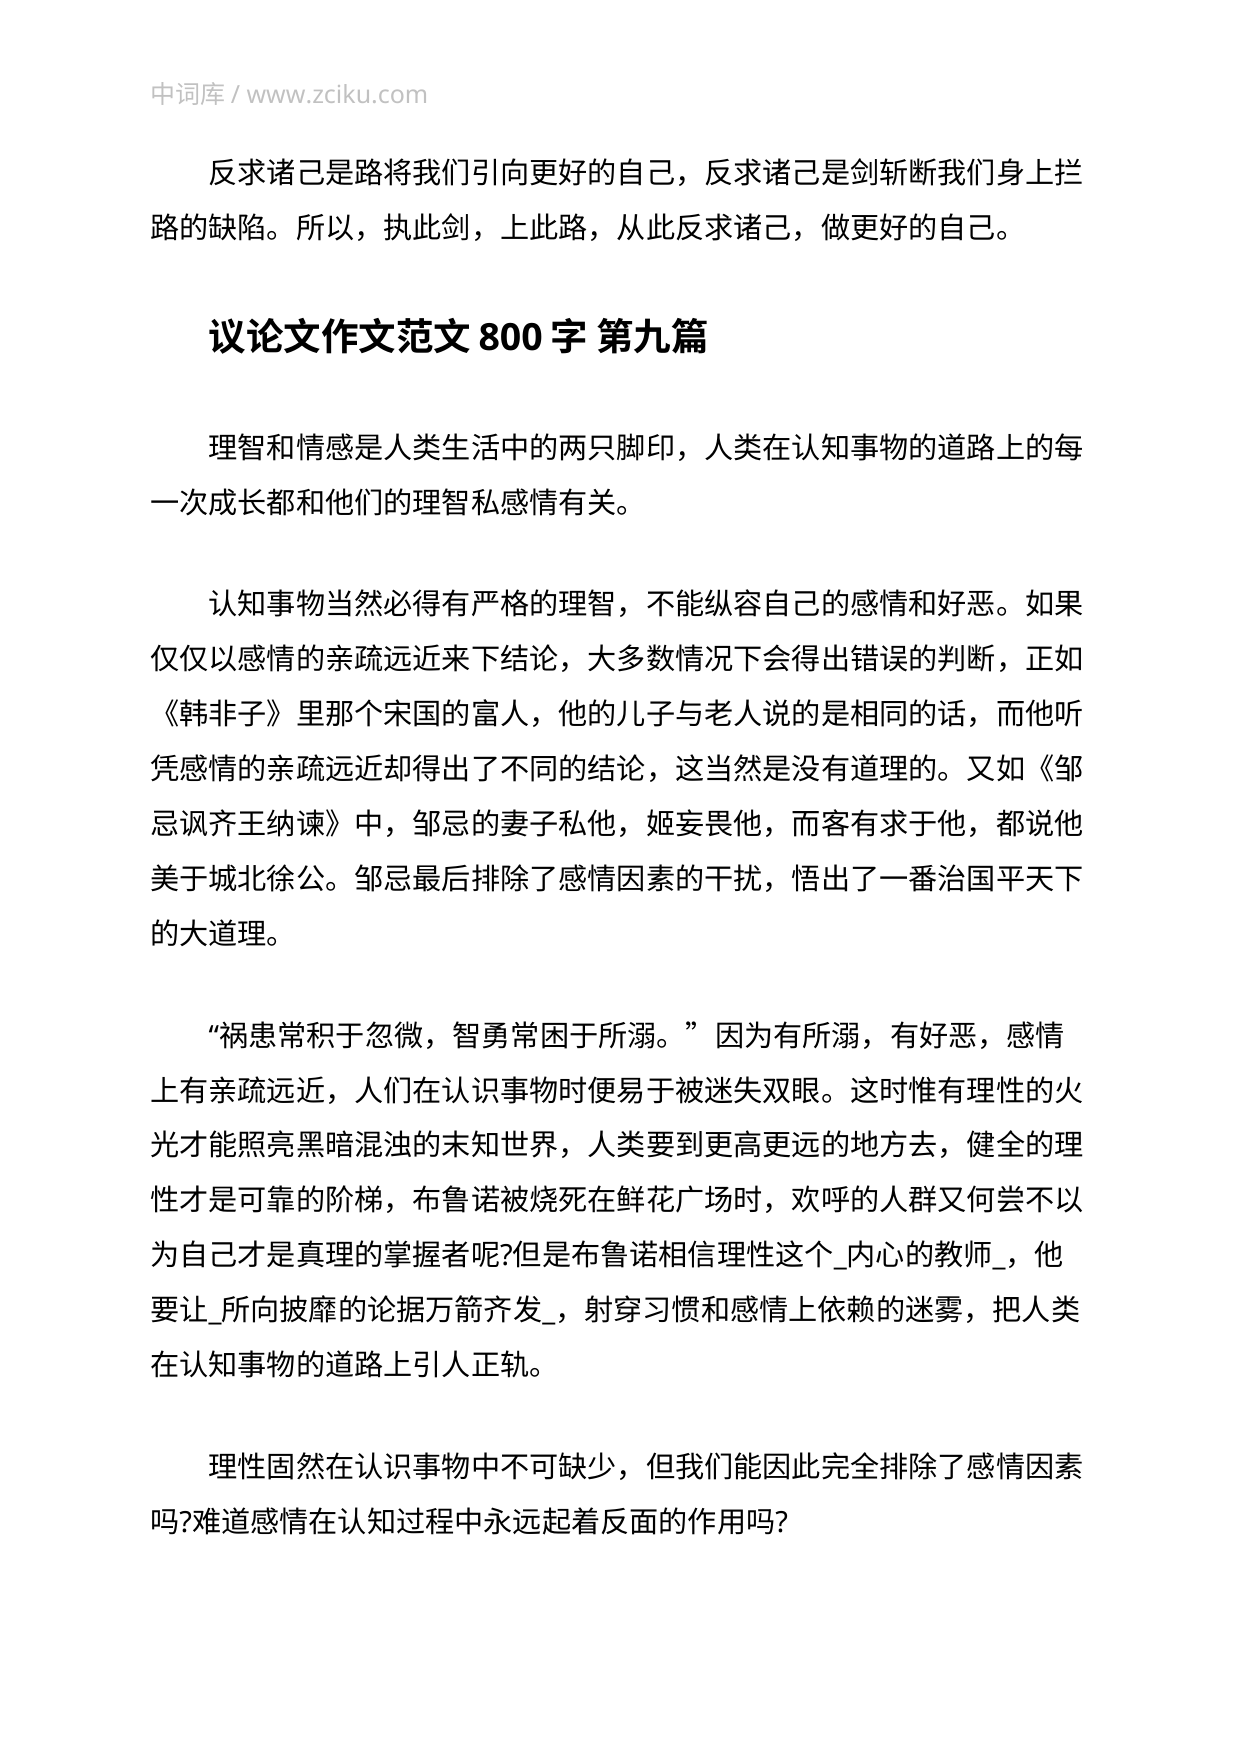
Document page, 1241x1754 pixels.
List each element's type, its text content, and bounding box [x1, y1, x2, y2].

text 理性固然在认识事物中不可缺少，但我们能因此完全排除了感情因素吗?难道感情在认知过程中永远起着反面的作用吗? [150, 1443, 1090, 1541]
text 认知事物当然必得有严格的理智，不能纵容自己的感情和好恶。如果仅仅以感情的亲疏远近来下结论，大多数情况下会得出错误的判断，正如《韩非子》里那个宋国的富人，他的儿子与老人说的是相同的话，而他听凭感情的亲疏远近却得出了不同的结论，这当然是没有道理的。又如《邹忌讽齐王纳谏》中，邹忌的妻子私他，姬妄畏他，而客有求于他，都说他美于城北徐公。邹忌最后排除了感情因素的干扰，悟出了一番治国平天下的大道理。 [150, 581, 1090, 953]
text 议论文作文范文800字 第九篇 [150, 307, 1090, 361]
text “祸患常积于忽微，智勇常困于所溺。”因为有所溺，有好恶，感情上有亲疏远近，人们在认识事物时便易于被迷失双眼。这时惟有理性的火光才能照亮黑暗混浊的末知世界，人类要到更高更远的地方去，健全的理性才是可靠的阶梯，布鲁诺被烧死在鲜花广场时，欢呼的人群又何尝不以为自己才是真理的掌握者呢?但是布鲁诺相信理性这个_内心的教师_，他要让_所向披靡的论据万箭齐发_，射穿习惯和感情上依赖的迷雾，把人类在认知事物的道路上引人正轨。 [150, 1012, 1090, 1384]
text 理智和情感是人类生活中的两只脚印，人类在认知事物的道路上的每一次成长都和他们的理智私感情有关。 [150, 424, 1090, 521]
text 反求诸己是路将我们引向更好的自己，反求诸己是剑斩断我们身上拦路的缺陷。所以，执此剑，上此路，从此反求诸己，做更好的自己。 [150, 150, 1090, 247]
